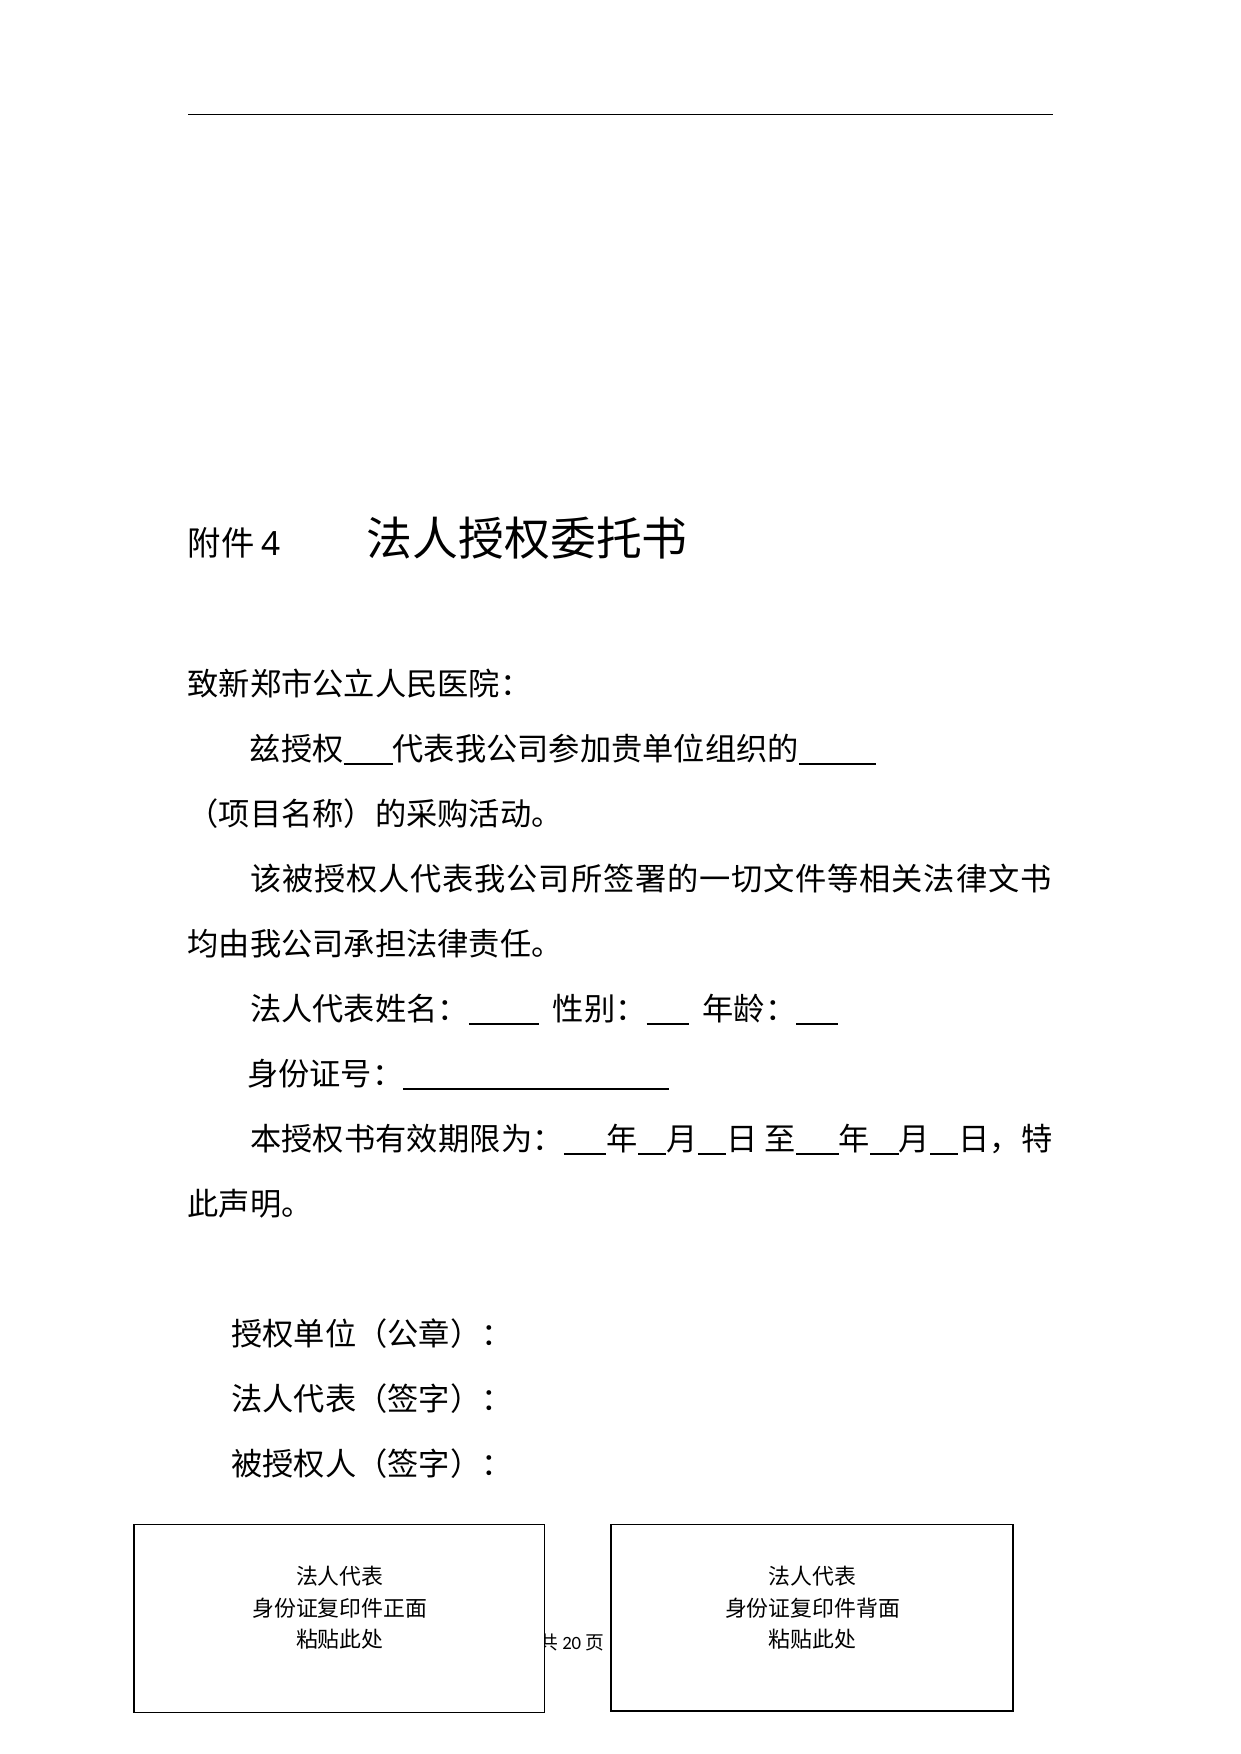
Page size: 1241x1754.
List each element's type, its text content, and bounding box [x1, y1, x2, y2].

text 被授权人（签字）： [187, 1429, 1053, 1494]
text 本授权书有效期限为： 年 月 日 至 年 月 日，特此声明。 [187, 1104, 1053, 1234]
text 法人代表（签字）： [187, 1364, 1053, 1429]
text （项目名称）的采购活动。 [187, 779, 1053, 844]
text 法人代表姓名： 性别： 年龄： [187, 974, 1053, 1039]
text 该被授权人代表我公司所签署的一切文件等相关法律文书，均由我公司承担法律责任。 [187, 844, 1053, 974]
text 授权单位（公章）： [187, 1299, 1053, 1364]
text 致新郑市公立人民医院： [187, 649, 1053, 714]
text 身份证号： [187, 1039, 1053, 1104]
text 兹授权 代表我公司参加贵单位组织的 [249, 714, 1053, 779]
text 附件4 法人授权委托书 [187, 487, 1053, 584]
